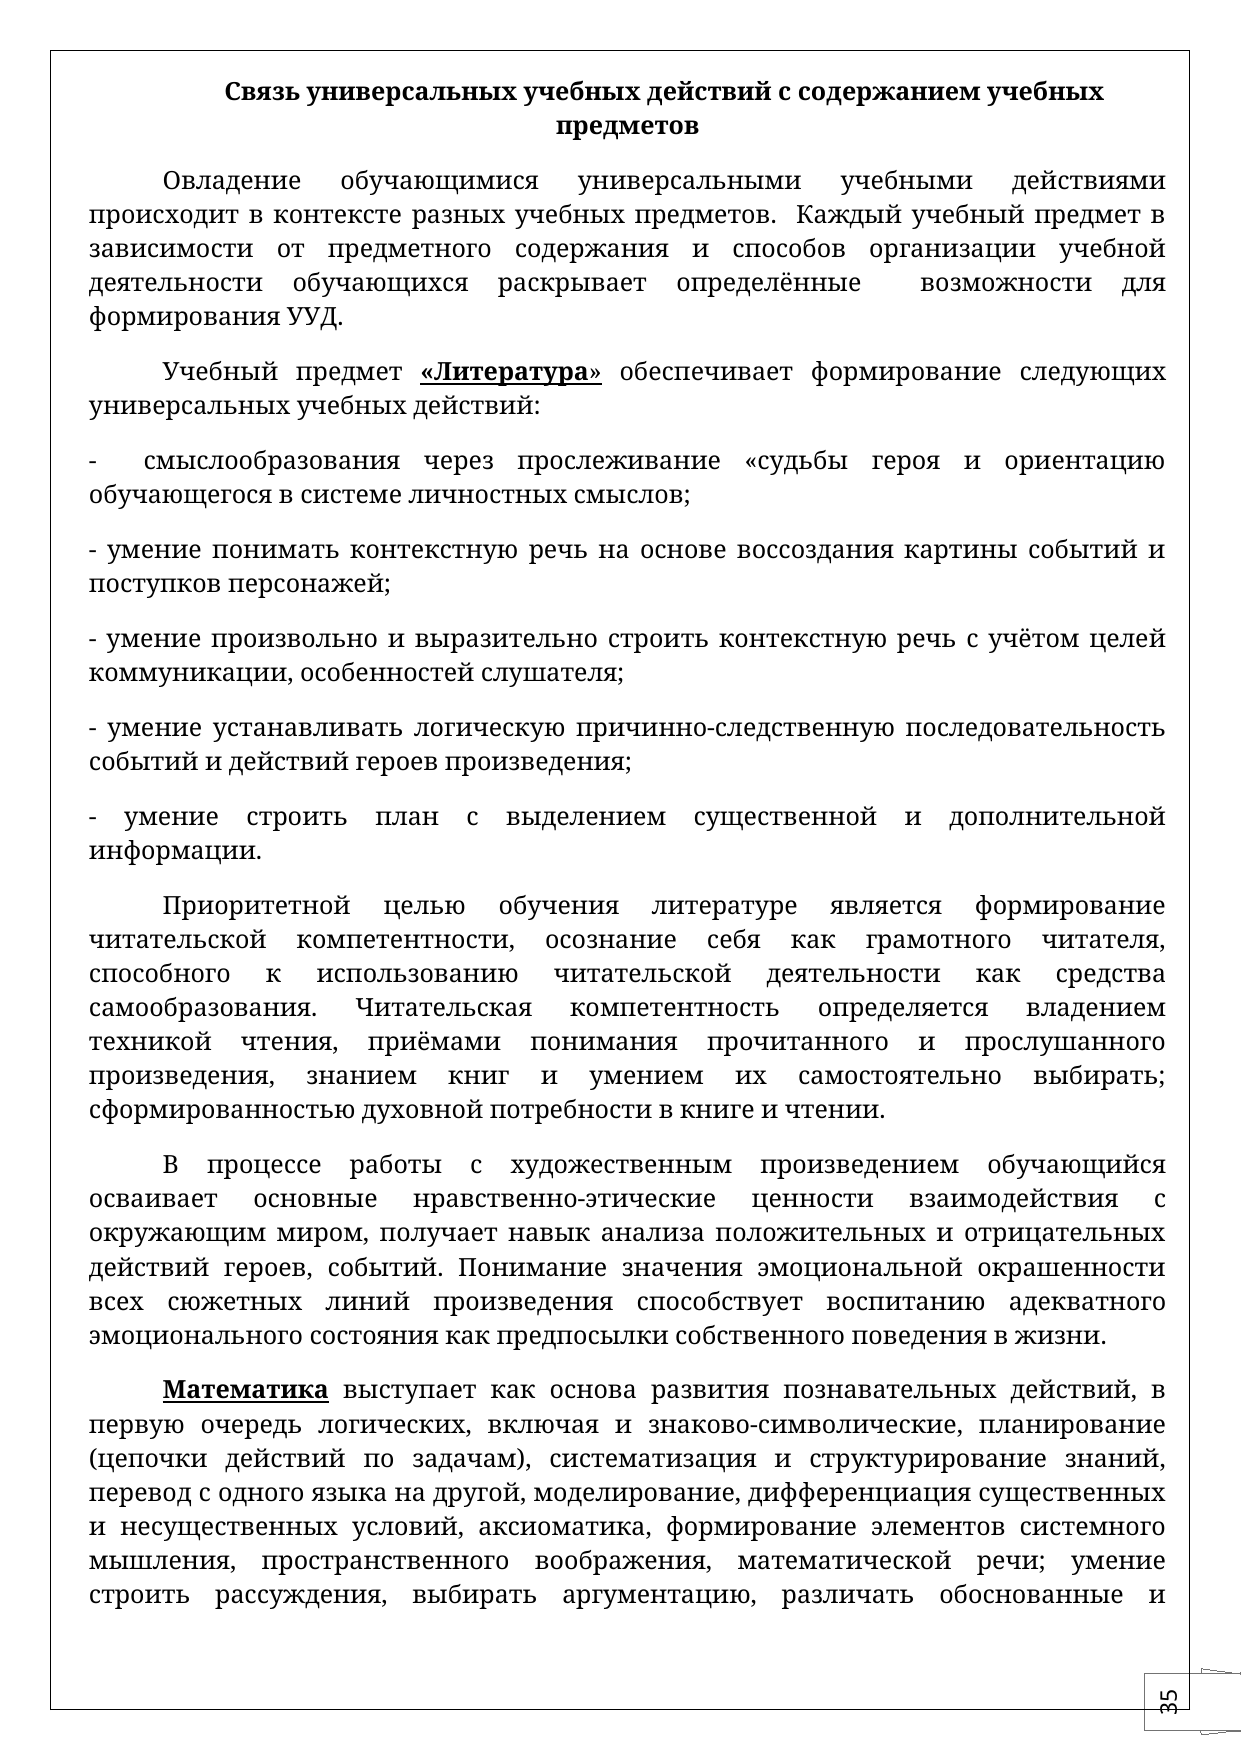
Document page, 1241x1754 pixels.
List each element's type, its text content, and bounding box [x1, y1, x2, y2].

text - умение устанавливать логическую причинно-следственную последовательность событий и действий героев произведения; [89, 710, 1167, 778]
text В процессе работы с художественным произведением обучающийся осваивает основные нравственно-этические ценности взаимодействия с окружающим миром, получает навык анализа положительных и отрицательных действий героев, событий. Понимание значения эмоциональной окрашенности всех сюжетных линий произведения способствует воспитанию адекватного эмоционального состояния как предпосылки собственного поведения в жизни. [89, 1147, 1167, 1351]
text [89, 1372, 1167, 1611]
text - смыслообразования через прослеживание «судьбы героя и ориентацию обучающегося в системе личностных смыслов; [89, 443, 1167, 511]
text - умение понимать контекстную речь на основе воссоздания картины событий и поступков персонажей; [89, 532, 1167, 600]
text Овладение обучающимися универсальными учебными действиями происходит в контексте разных учебных предметов. Каждый учебный предмет в зависимости от предметного содержания и способов организации учебной деятельности обучающихся раскрывает определённые возможности для формирования УУД. [89, 163, 1167, 333]
text - умение произвольно и выразительно строить контекстную речь с учётом целей коммуникации, особенностей слушателя; [89, 621, 1167, 689]
text Связь универсальных учебных действий с содержанием учебных предметов [89, 74, 1167, 142]
text Приоритетной целью обучения литературе является формирование читательской компетентности, осознание себя как грамотного читателя, способного к использованию читательской деятельности как средства самообразования. Читательская компетентность определяется владением техникой чтения, приёмами понимания прочитанного и прослушанного произведения, знанием книг и умением их самостоятельно выбирать; сформированностью духовной потребности в книге и чтении. [89, 888, 1167, 1126]
text - умение строить план с выделением существенной и дополнительной информации. [89, 799, 1167, 867]
text Учебный предмет «Литература» обеспечивает формирование следующих универсальных учебных действий: [89, 354, 1167, 422]
